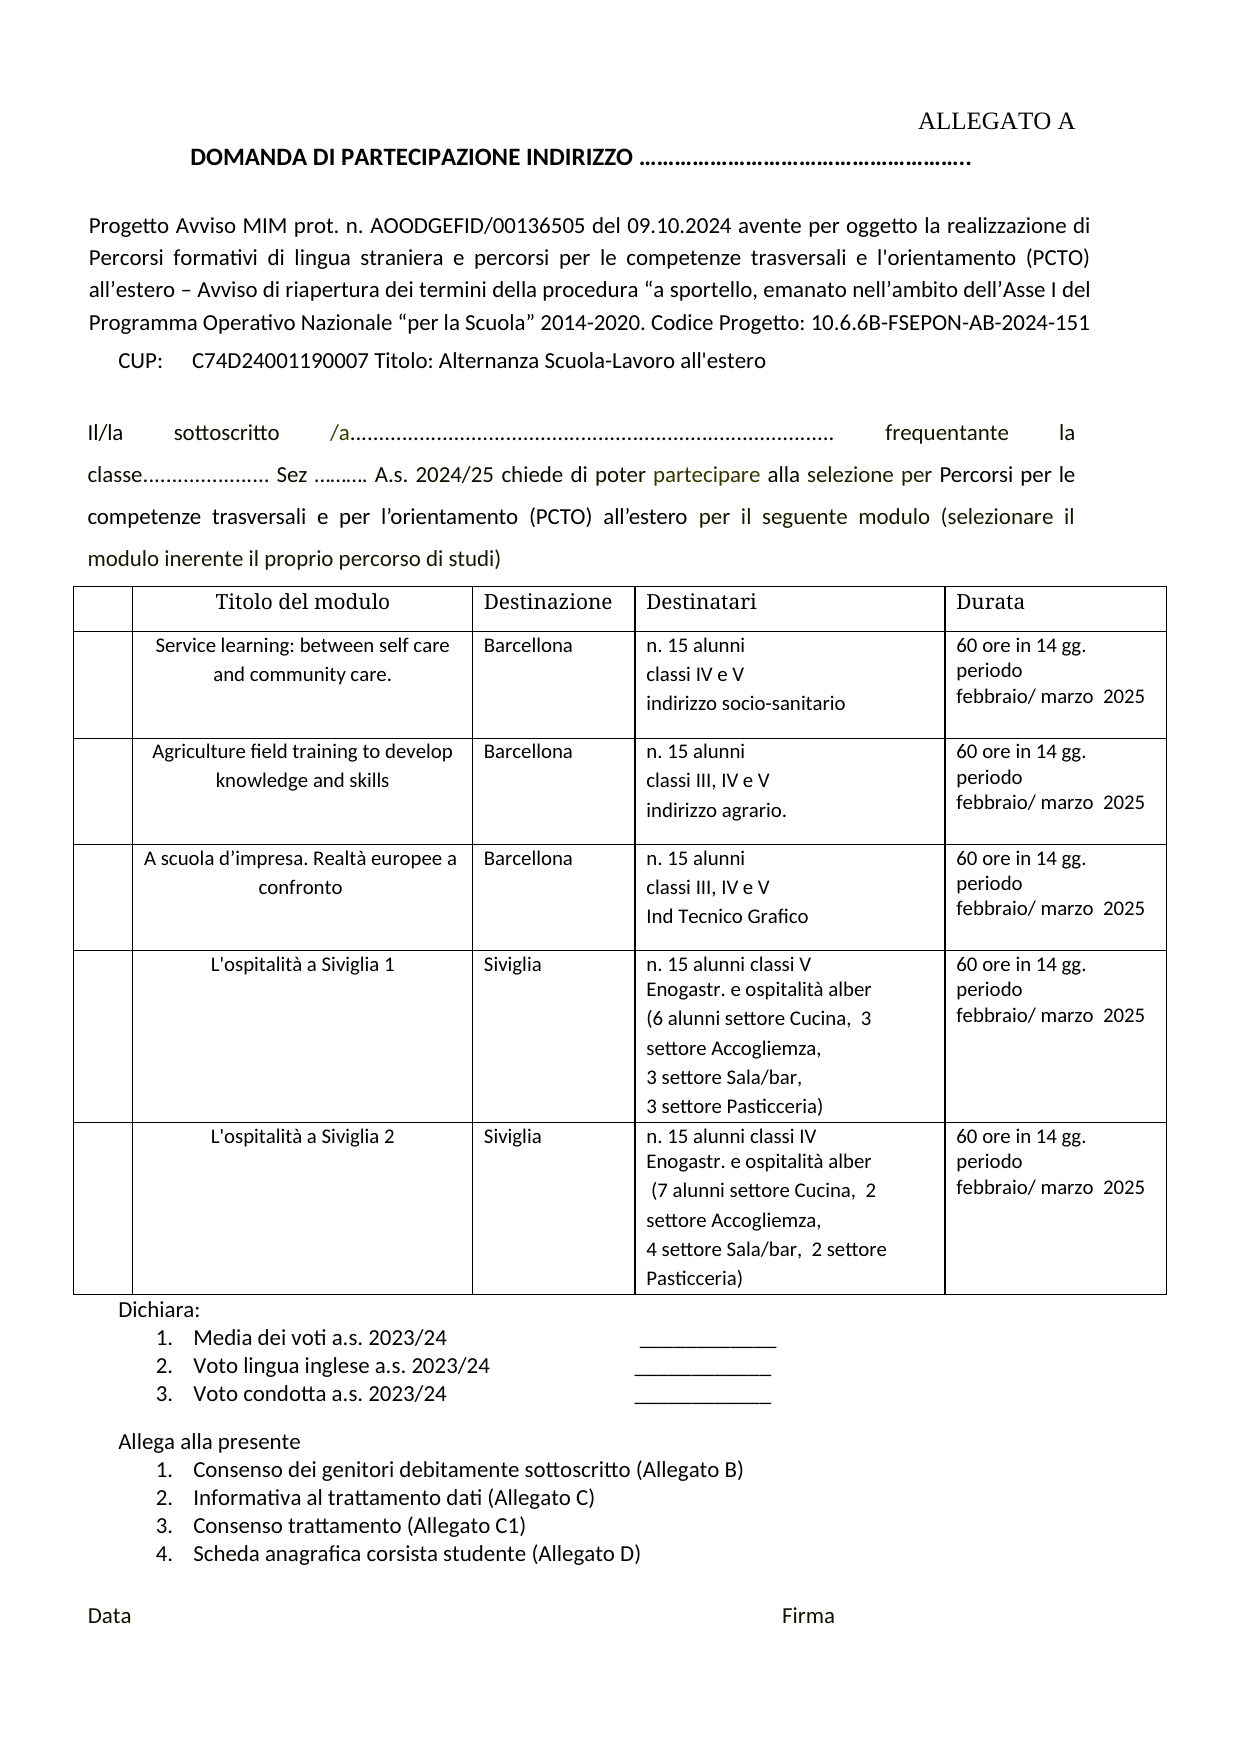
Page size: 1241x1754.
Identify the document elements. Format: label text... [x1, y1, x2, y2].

text Allega alla presente [118, 1427, 1092, 1456]
table_cell Siviglia [473, 1123, 634, 1294]
text DOMANDA DI PARTECIPAZIONE INDIRIZZO ……………………………………………….. [87, 141, 1075, 172]
table_cell A scuola d’impresa. Realtà europee a confronto [133, 845, 472, 950]
table_cell 60 ore in 14 gg. periodo febbraio/ marzo 2025 [946, 632, 1166, 737]
list Voto lingua inglese a.s. 2023/24 ____________ [156, 1351, 1092, 1379]
table_cell Service learning: between self care and community care. [133, 632, 472, 737]
table_cell n. 15 alunni classi IV e V indirizzo socio-sanitario [636, 632, 944, 737]
list Consenso dei genitori debitamente sottoscritto (Allegato B) [156, 1456, 1092, 1483]
list Voto condotta a.s. 2023/24 ____________ [156, 1379, 1092, 1407]
text Progetto Avviso MIM prot. n. AOODGEFID/00136505 del 09.10.2024 avente per oggetto la realizzazione di Percorsi formativi di lingua straniera e percorsi per le competenze trasversali e l'orientamento (PCTO) all’estero – Avviso di riapertura dei termini della procedura “a sportello, emanato nell’ambito dell’Asse I del Programma Operativo Nazionale “per la Scuola” 2014-2020. Codice Progetto: 10.6.6B-FSEPON-AB-2024-151 [88, 211, 1093, 336]
table_header Titolo del modulo [133, 587, 472, 631]
table_cell [74, 739, 132, 844]
table_cell L'ospitalità a Siviglia 2 [133, 1123, 472, 1294]
text Dichiara: [118, 1295, 1092, 1323]
table_cell Barcellona [473, 739, 634, 844]
table_cell Barcellona [473, 632, 634, 737]
list Media dei voti a.s. 2023/24 ____________ [156, 1323, 1092, 1351]
text Data Firma [88, 1601, 886, 1629]
table_cell Siviglia [473, 951, 634, 1122]
text ALLEGATO A [87, 106, 1075, 135]
list Scheda anagrafica corsista studente (Allegato D) [156, 1539, 1092, 1568]
table_header Destinatari [636, 587, 944, 631]
table_cell [74, 1123, 132, 1294]
table_cell Barcellona [473, 845, 634, 950]
table_cell 60 ore in 14 gg. periodo febbraio/ marzo 2025 [946, 739, 1166, 844]
table_cell n. 15 alunni classi III, IV e V Ind Tecnico Grafico [636, 845, 944, 950]
table_cell 60 ore in 14 gg. periodo febbraio/ marzo 2025 [946, 951, 1166, 1122]
table_cell L'ospitalità a Siviglia 1 [133, 951, 472, 1122]
table_cell Agriculture field training to develop knowledge and skills [133, 739, 472, 844]
list Consenso trattamento (Allegato C1) [156, 1512, 1092, 1539]
text Il/la sottoscritto /a.................................................................................... frequentante la classe...................... Sez ………. A.s. 2024/25 chiede di poter partecipare alla selezione per Percorsi per le competenze trasversali e per l’orientamento (PCTO) all’estero per il seguente modulo (selezionare il modulo inerente il proprio percorso di studi) [87, 418, 1075, 572]
table_cell [74, 632, 132, 737]
table_cell n. 15 alunni classi V Enogastr. e ospitalità alber (6 alunni settore Cucina, 3 settore Accogliemza, 3 settore Sala/bar, 3 settore Pasticceria) [636, 951, 944, 1122]
table_cell n. 15 alunni classi IV Enogastr. e ospitalità alber (7 alunni settore Cucina, 2 settore Accogliemza, 4 settore Sala/bar, 2 settore Pasticceria) [636, 1123, 944, 1294]
table_header Destinazione [473, 587, 634, 631]
table_header [74, 587, 132, 631]
table_cell [74, 845, 132, 950]
text CUP: C74D24001190007 Titolo: Alternanza Scuola-Lavoro all'estero [118, 346, 1093, 374]
list Informativa al trattamento dati (Allegato C) [156, 1483, 1092, 1512]
table_header Durata [946, 587, 1166, 631]
table_cell [74, 951, 132, 1122]
table_cell n. 15 alunni classi III, IV e V indirizzo agrario. [636, 739, 944, 844]
table_cell 60 ore in 14 gg. periodo febbraio/ marzo 2025 [946, 1123, 1166, 1294]
table_cell 60 ore in 14 gg. periodo febbraio/ marzo 2025 [946, 845, 1166, 950]
